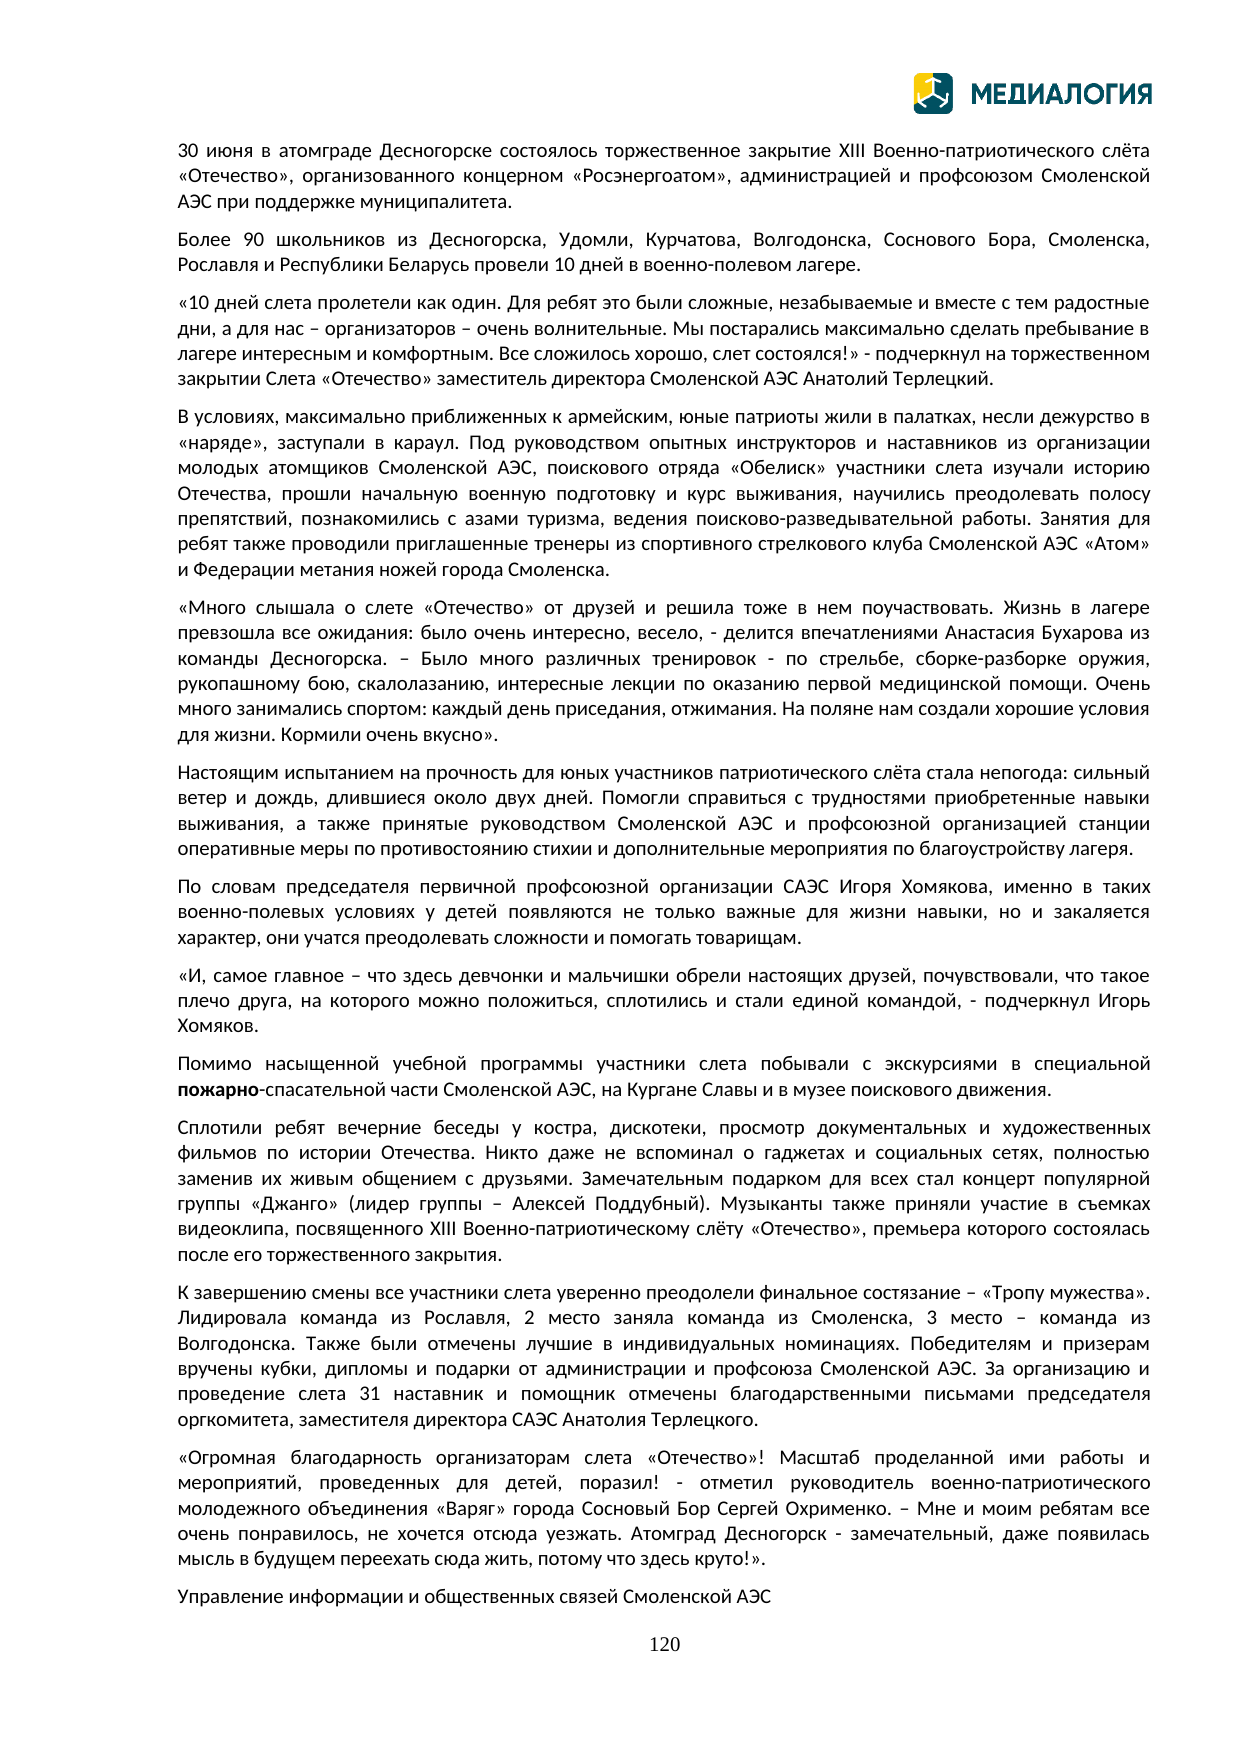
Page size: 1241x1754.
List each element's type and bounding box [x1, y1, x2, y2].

picture [913, 73, 1152, 114]
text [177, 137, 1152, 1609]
